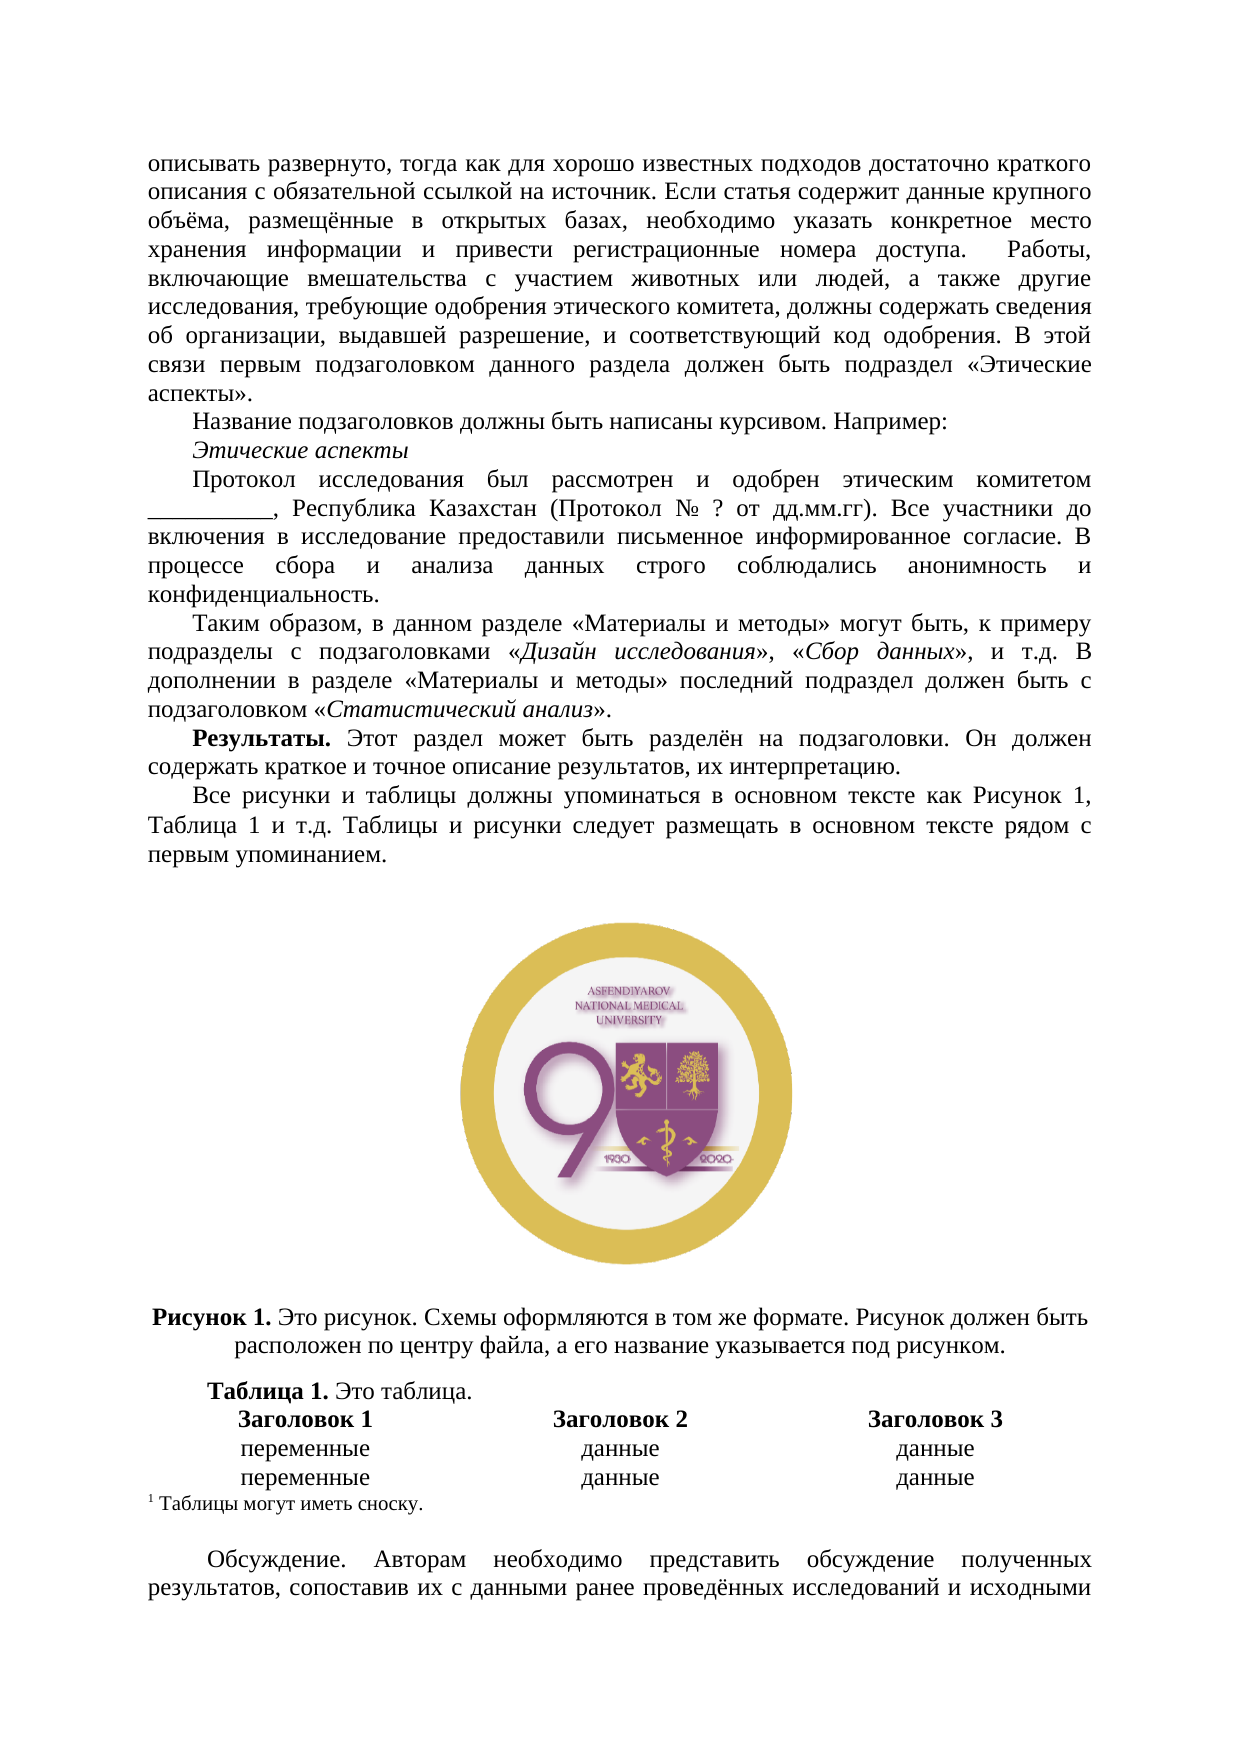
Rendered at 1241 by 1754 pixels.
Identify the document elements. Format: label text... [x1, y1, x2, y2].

table_cell данные [778, 1433, 1093, 1462]
text Таблица 1. Это таблица. [148, 1376, 1092, 1404]
text Этические аспекты [148, 435, 1092, 464]
table_header Заголовок 3 [778, 1405, 1093, 1433]
text Протокол исследования был рассмотрен и одобрен этическим комитетом __________, Республика Казахстан (Протокол № ? от дд.мм.гг). Все участники до включения в исследование предоставили письменное информированное согласие. В процессе сбора и анализа данных строго соблюдались анонимность и конфиденциальность. [148, 464, 1092, 608]
text 1 Таблицы могут иметь сноску. [148, 1491, 1092, 1515]
picture [416, 897, 825, 1302]
text Рисунок 1. Это рисунок. Схемы оформляются в том же формате. Рисунок должен быть расположен по центру файла, а его название указывается под рисунком. [148, 1302, 1092, 1359]
table_header Заголовок 1 [148, 1405, 463, 1433]
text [148, 1544, 1092, 1601]
text Название подзаголовков должны быть написаны курсивом. Например: [148, 406, 1092, 435]
table_cell переменные [148, 1462, 463, 1491]
text Все рисунки и таблицы должны упоминаться в основном тексте как Рисунок 1, Таблица 1 и т.д. Таблицы и рисунки следует размещать в основном тексте рядом с первым упоминанием. [148, 780, 1092, 868]
table_cell переменные [148, 1433, 463, 1462]
text Результаты. Этот раздел может быть разделён на подзаголовки. Он должен содержать краткое и точное описание результатов, их интерпретацию. [148, 723, 1092, 780]
table_cell данные [778, 1462, 1093, 1491]
table_header Заголовок 2 [463, 1405, 778, 1433]
text Таким образом, в данном разделе «Материалы и методы» могут быть, к примеру подразделы с подзаголовками «Дизайн исследования», «Сбор данных», и т.д. В дополнении в разделе «Материалы и методы» последний подраздел должен быть с подзаголовком «Статистический анализ». [148, 608, 1092, 723]
table_cell данные [463, 1462, 778, 1491]
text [148, 148, 1092, 406]
table_cell данные [463, 1433, 778, 1462]
